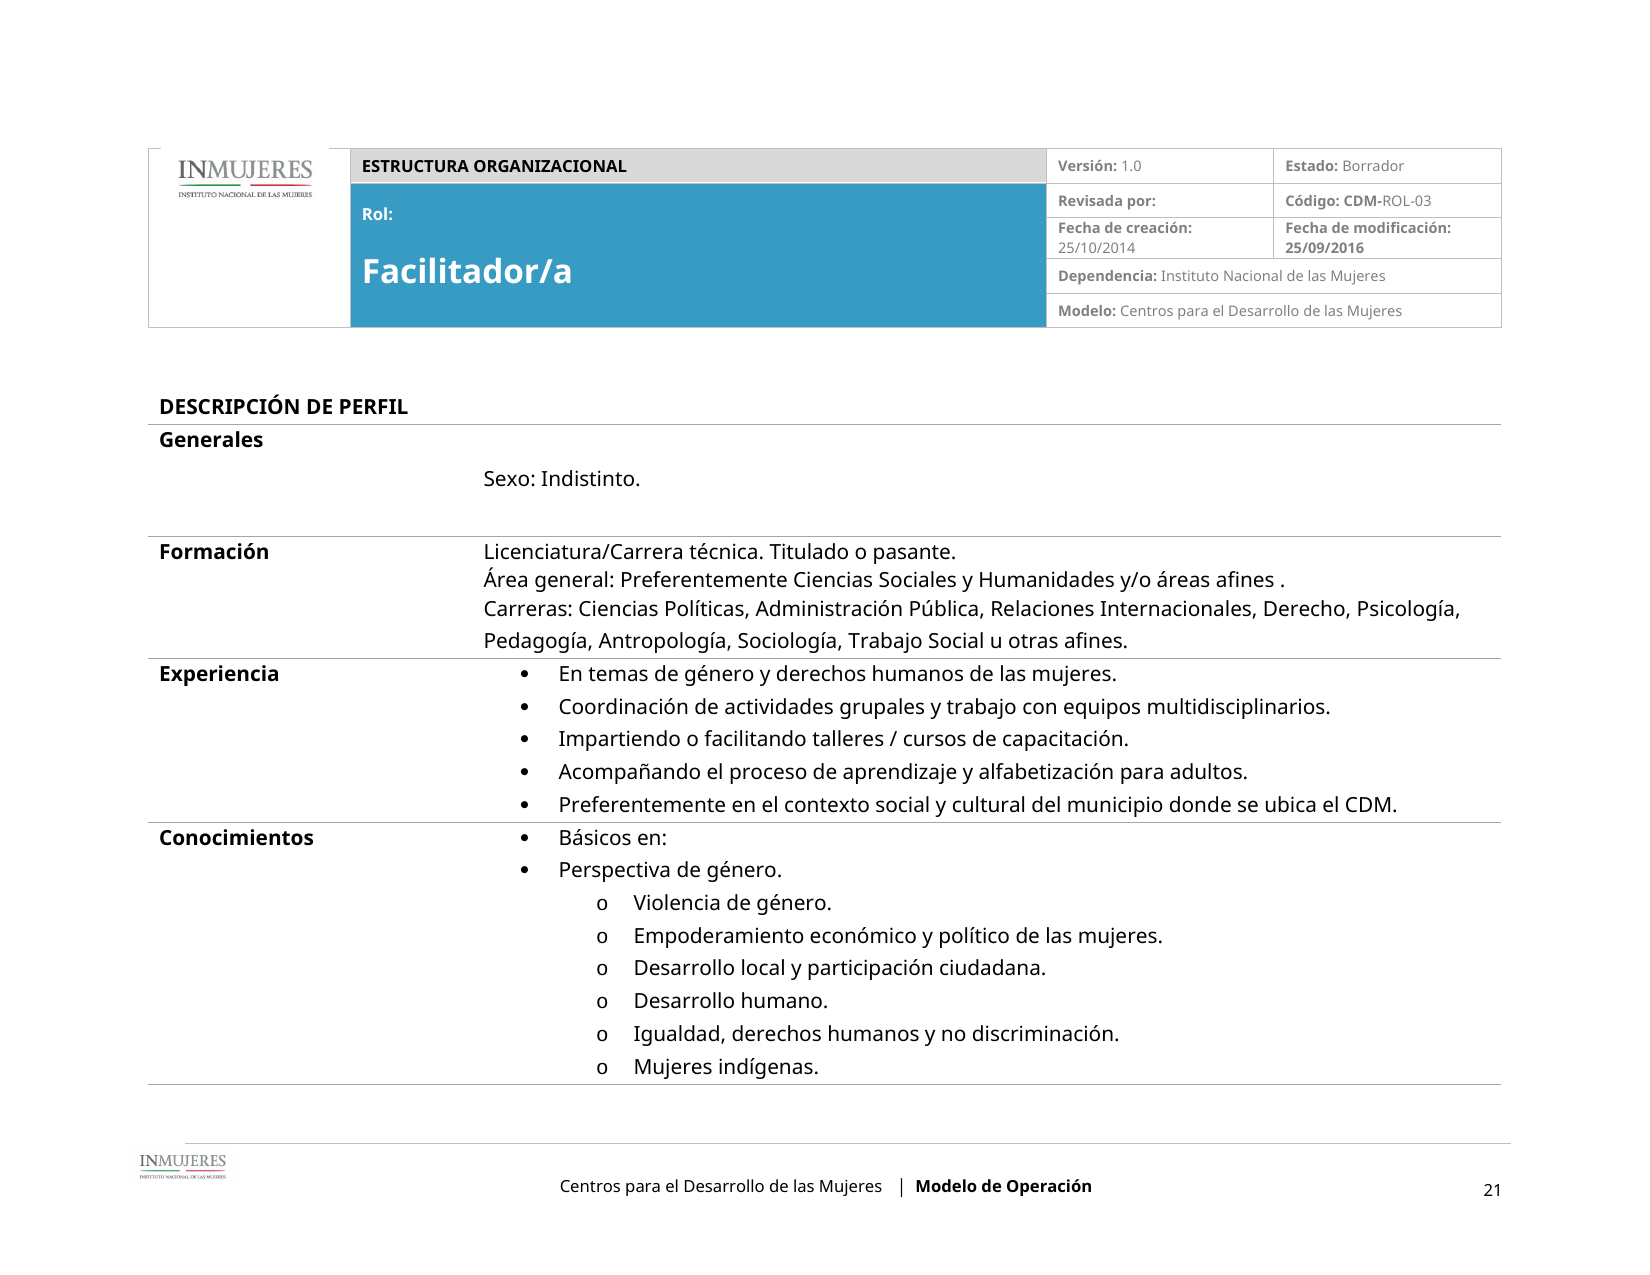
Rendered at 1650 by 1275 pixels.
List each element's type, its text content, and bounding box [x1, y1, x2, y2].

table_cell Experiencia [148, 659, 472, 822]
table_cell Fecha de modificación: 25/09/2016 [1274, 218, 1501, 258]
table_cell Revisada por: [1047, 184, 1273, 217]
table_header Versión: 1.0 [1047, 149, 1273, 182]
table_cell Licenciatura/Carrera técnica. Titulado o pasante. Área general: Preferentemente Ciencias Sociales y Humanidades y/o áreas afines . Carreras: Ciencias Políticas, Administración Pública, Relaciones Internacionales, Derecho, Psicología, Pedagogía, Antropología, Sociología, Trabajo Social u otras afines. [472, 537, 1501, 658]
table_cell Sexo: Indistinto. [472, 425, 1501, 536]
table_header DESCRIPCIÓN DE PERFIL [148, 392, 1501, 424]
table_header [149, 149, 350, 327]
table_cell Fecha de creación: 25/10/2014 [1047, 218, 1273, 258]
table_cell Generales [148, 425, 472, 536]
table_cell Código: CDM-ROL-03 [1274, 184, 1501, 217]
table_cell Dependencia: Instituto Nacional de las Mujeres [1047, 259, 1501, 293]
table_header ESTRUCTURA ORGANIZACIONAL [351, 149, 1046, 182]
picture [128, 1147, 237, 1185]
picture [160, 147, 329, 207]
table_cell Formación [148, 537, 472, 658]
table_cell En temas de género y derechos humanos de las mujeres. Coordinación de actividades grupales y trabajo con equipos multidisciplinarios. Impartiendo o facilitando talleres / cursos de capacitación. Acompañando el proceso de aprendizaje y alfabetización para adultos. Preferentemente en el contexto social y cultural del municipio donde se ubica el CDM. [472, 659, 1501, 822]
table_header Estado: Borrador [1274, 149, 1501, 182]
table_cell Modelo: Centros para el Desarrollo de las Mujeres [1047, 294, 1501, 327]
table_cell Conocimientos [148, 823, 472, 1084]
table_cell Rol: Facilitador/a [351, 184, 1046, 327]
